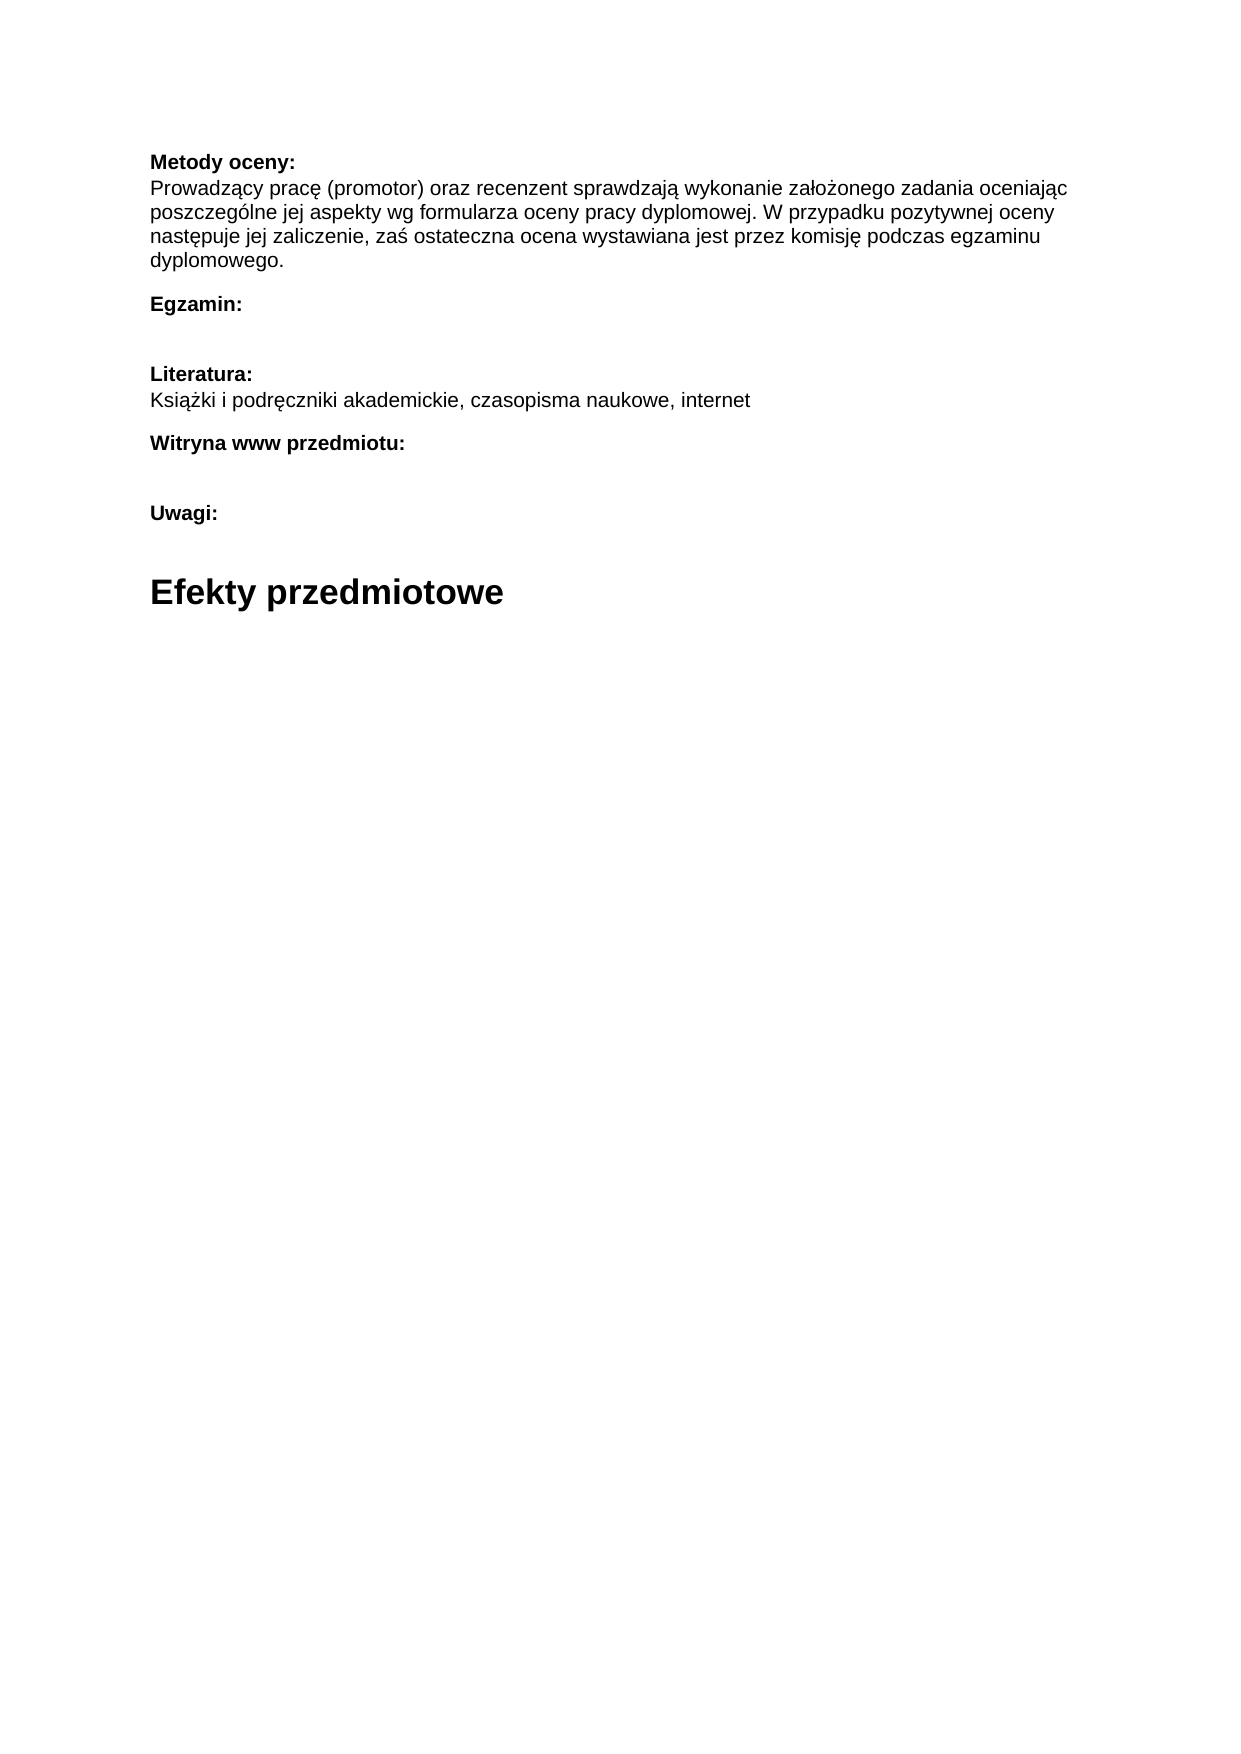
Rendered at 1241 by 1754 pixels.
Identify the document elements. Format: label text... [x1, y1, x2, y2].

text Uwagi: [150, 501, 1090, 525]
text Witryna www przedmiotu: [150, 431, 1090, 455]
text Prowadzący pracę (promotor) oraz recenzent sprawdzają wykonanie założonego zadania oceniając poszczególne jej aspekty wg formularza oceny pracy dyplomowej. W przypadku pozytywnej oceny następuje jej zaliczenie, zaś ostateczna ocena wystawiana jest przez komisję podczas egzaminu dyplomowego. [150, 176, 1090, 272]
text Egzamin: [150, 292, 1090, 316]
text Literatura: [150, 361, 1090, 385]
text Metody oceny: [150, 150, 1090, 174]
text Książki i podręczniki akademickie, czasopisma naukowe, internet [150, 387, 1090, 411]
subtitle Efekty przedmiotowe [150, 571, 1090, 612]
